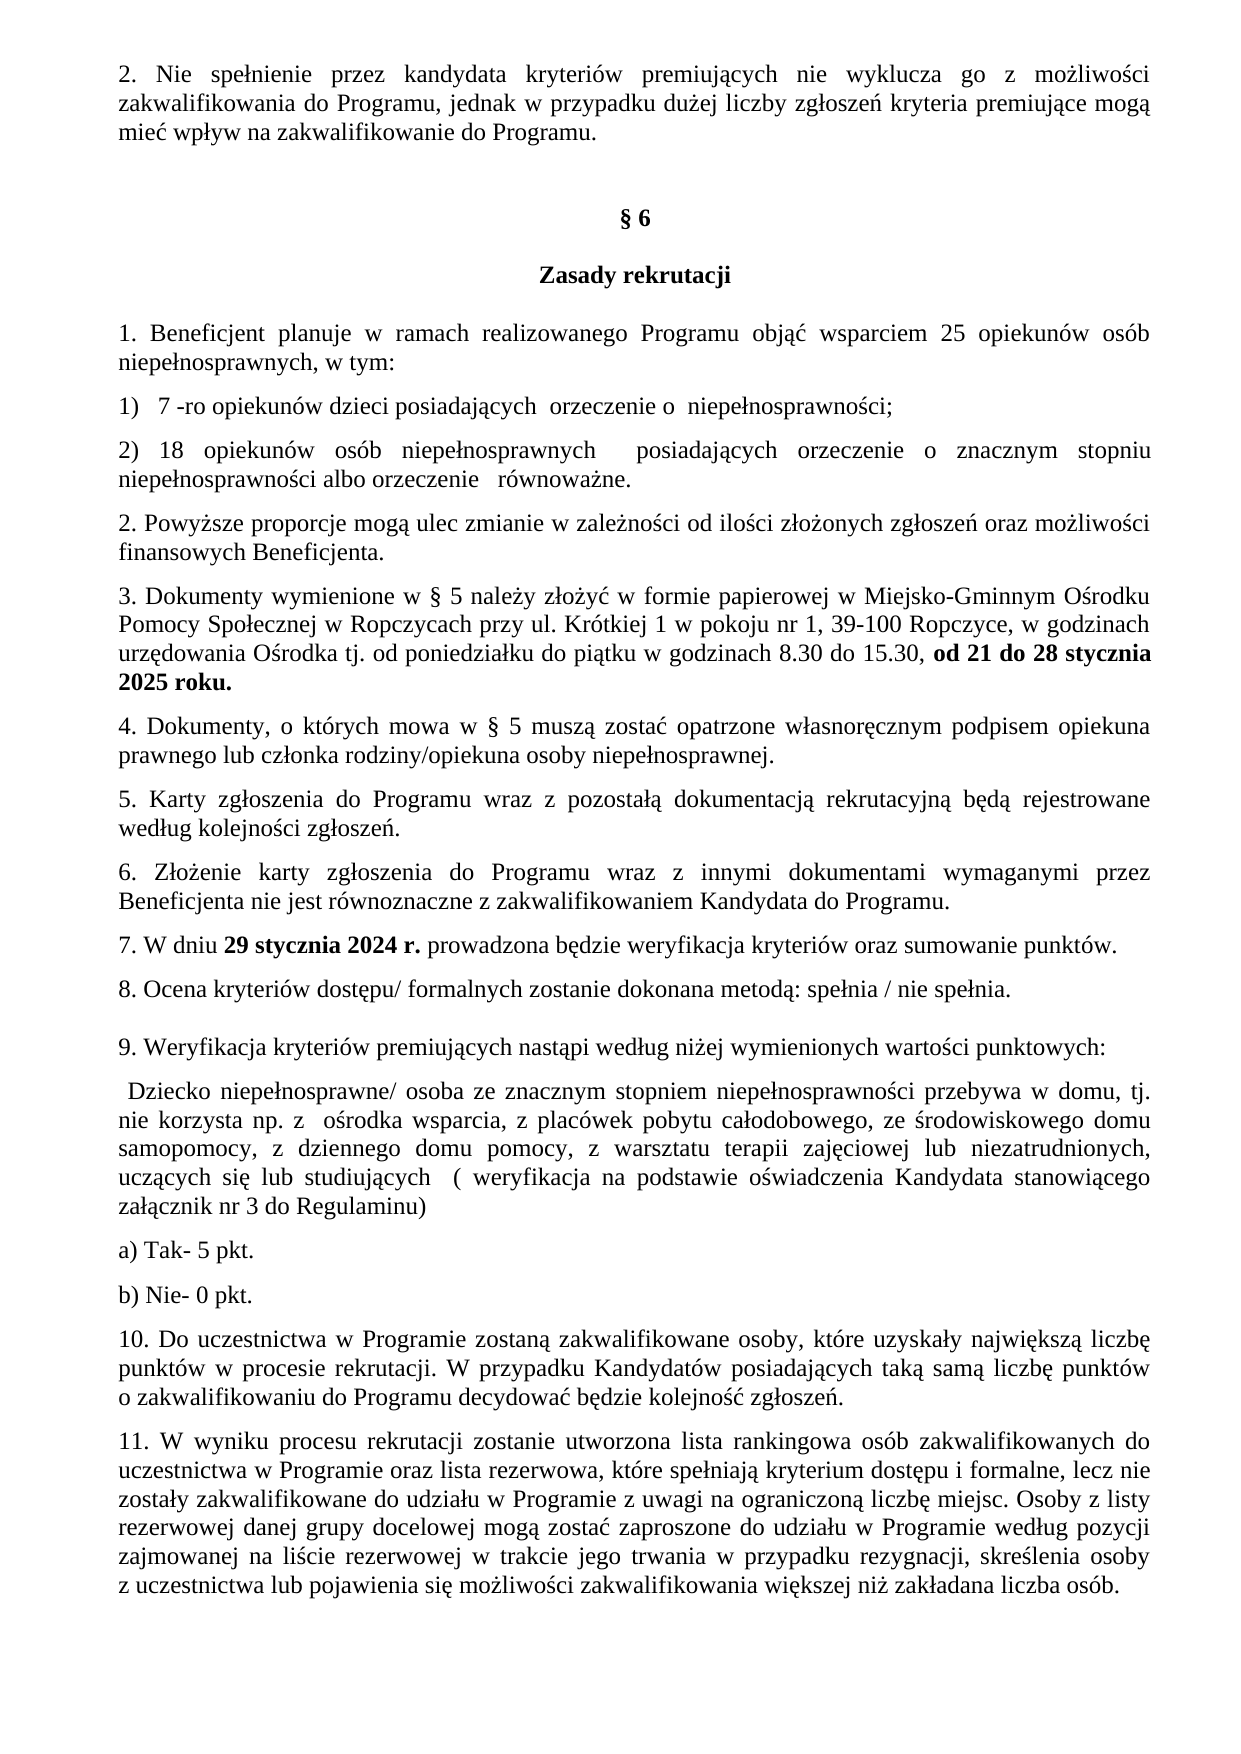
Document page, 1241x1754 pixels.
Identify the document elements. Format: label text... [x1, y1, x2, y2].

text 3. Dokumenty wymienione w § 5 należy złożyć w formie papierowej w Miejsko-Gminnym Ośrodku Pomocy Społecznej w Ropczycach przy ul. Krótkiej 1 w pokoju nr 1, 39-100 Ropczyce, w godzinach urzędowania Ośrodka tj. od poniedziałku do piątku w godzinach 8.30 do 15.30, od 21 do 28 stycznia 2025 roku. [118, 581, 1152, 696]
text 6. Złożenie karty zgłoszenia do Programu wraz z innymi dokumentami wymaganymi przez Beneficjenta nie jest równoznaczne z zakwalifikowaniem Kandydata do Programu. [118, 857, 1152, 914]
text Dziecko niepełnosprawne/ osoba ze znacznym stopniem niepełnosprawności przebywa w domu, tj. nie korzysta np. z ośrodka wsparcia, z placówek pobytu całodobowego, ze środowiskowego domu samopomocy, z dziennego domu pomocy, z warsztatu terapii zajęciowej lub niezatrudnionych, uczących się lub studiujących ( weryfikacja na podstawie oświadczenia Kandydata stanowiącego załącznik nr 3 do Regulaminu) [118, 1076, 1152, 1220]
text 9. Weryfikacja kryteriów premiujących nastąpi według niżej wymienionych wartości punktowych: [118, 1032, 1152, 1060]
text a) Tak- 5 pkt. [118, 1235, 1152, 1264]
text 8. Ocena kryteriów dostępu/ formalnych zostanie dokonana metodą: spełnia / nie spełnia. [118, 974, 1152, 1003]
text § 6 [118, 203, 1152, 232]
text 1. Beneficjent planuje w ramach realizowanego Programu objąć wsparciem 25 opiekunów osób niepełnosprawnych, w tym: [118, 318, 1152, 375]
text 2) 18 opiekunów osób niepełnosprawnych posiadających orzeczenie o znacznym stopniu niepełnosprawności albo orzeczenie równoważne. [118, 435, 1152, 492]
text 4. Dokumenty, o których mowa w § 5 muszą zostać opatrzone własnoręcznym podpisem opiekuna prawnego lub członka rodziny/opiekuna osoby niepełnosprawnej. [118, 711, 1152, 769]
text b) Nie- 0 pkt. [118, 1280, 1152, 1308]
text Zasady rekrutacji [118, 260, 1152, 289]
text 1) 7 -ro opiekunów dzieci posiadających orzeczenie o niepełnosprawności; [118, 391, 1152, 419]
text 7. W dniu 29 stycznia 2024 r. prowadzona będzie weryfikacja kryteriów oraz sumowanie punktów. [118, 930, 1152, 959]
text 5. Karty zgłoszenia do Programu wraz z pozostałą dokumentacją rekrutacyjną będą rejestrowane według kolejności zgłoszeń. [118, 784, 1152, 842]
text 11. W wyniku procesu rekrutacji zostanie utworzona lista rankingowa osób zakwalifikowanych do uczestnictwa w Programie oraz lista rezerwowa, które spełniają kryterium dostępu i formalne, lecz nie zostały zakwalifikowane do udziału w Programie z uwagi na ograniczoną liczbę miejsc. Osoby z listy rezerwowej danej grupy docelowej mogą zostać zaproszone do udziału w Programie według pozycji zajmowanej na liście rezerwowej w trakcie jego trwania w przypadku rezygnacji, skreślenia osoby z uczestnictwa lub pojawienia się możliwości zakwalifikowania większej niż zakładana liczba osób. [118, 1426, 1152, 1599]
text 2. Powyższe proporcje mogą ulec zmianie w zależności od ilości złożonych zgłoszeń oraz możliwości finansowych Beneficjenta. [118, 508, 1152, 565]
text 2. Nie spełnienie przez kandydata kryteriów premiujących nie wyklucza go z możliwości zakwalifikowania do Programu, jednak w przypadku dużej liczby zgłoszeń kryteria premiujące mogą mieć wpływ na zakwalifikowanie do Programu. [118, 59, 1152, 145]
text 10. Do uczestnictwa w Programie zostaną zakwalifikowane osoby, które uzyskały największą liczbę punktów w procesie rekrutacji. W przypadku Kandydatów posiadających taką samą liczbę punktów o zakwalifikowaniu do Programu decydować będzie kolejność zgłoszeń. [118, 1324, 1152, 1410]
